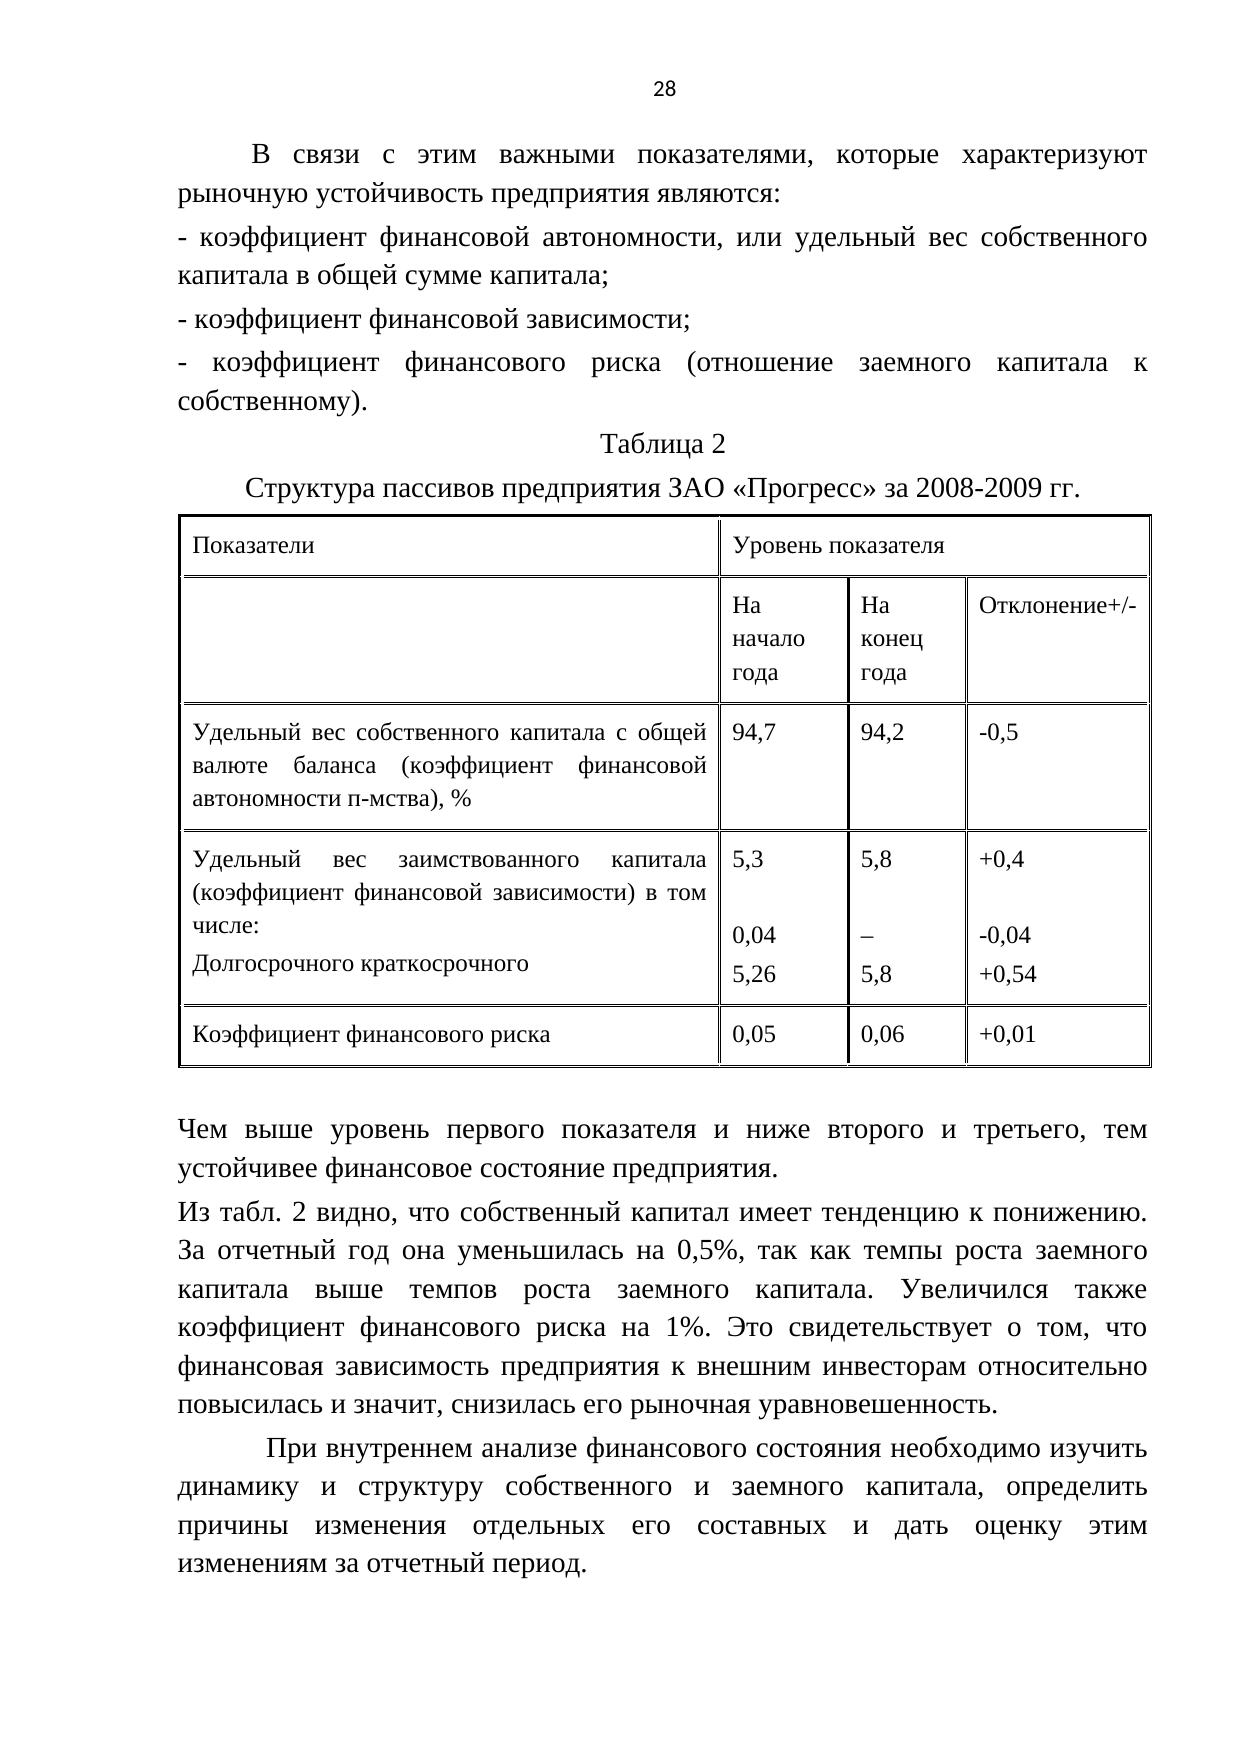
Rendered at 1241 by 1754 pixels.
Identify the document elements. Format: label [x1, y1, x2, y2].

table_header [176, 130, 1150, 1590]
